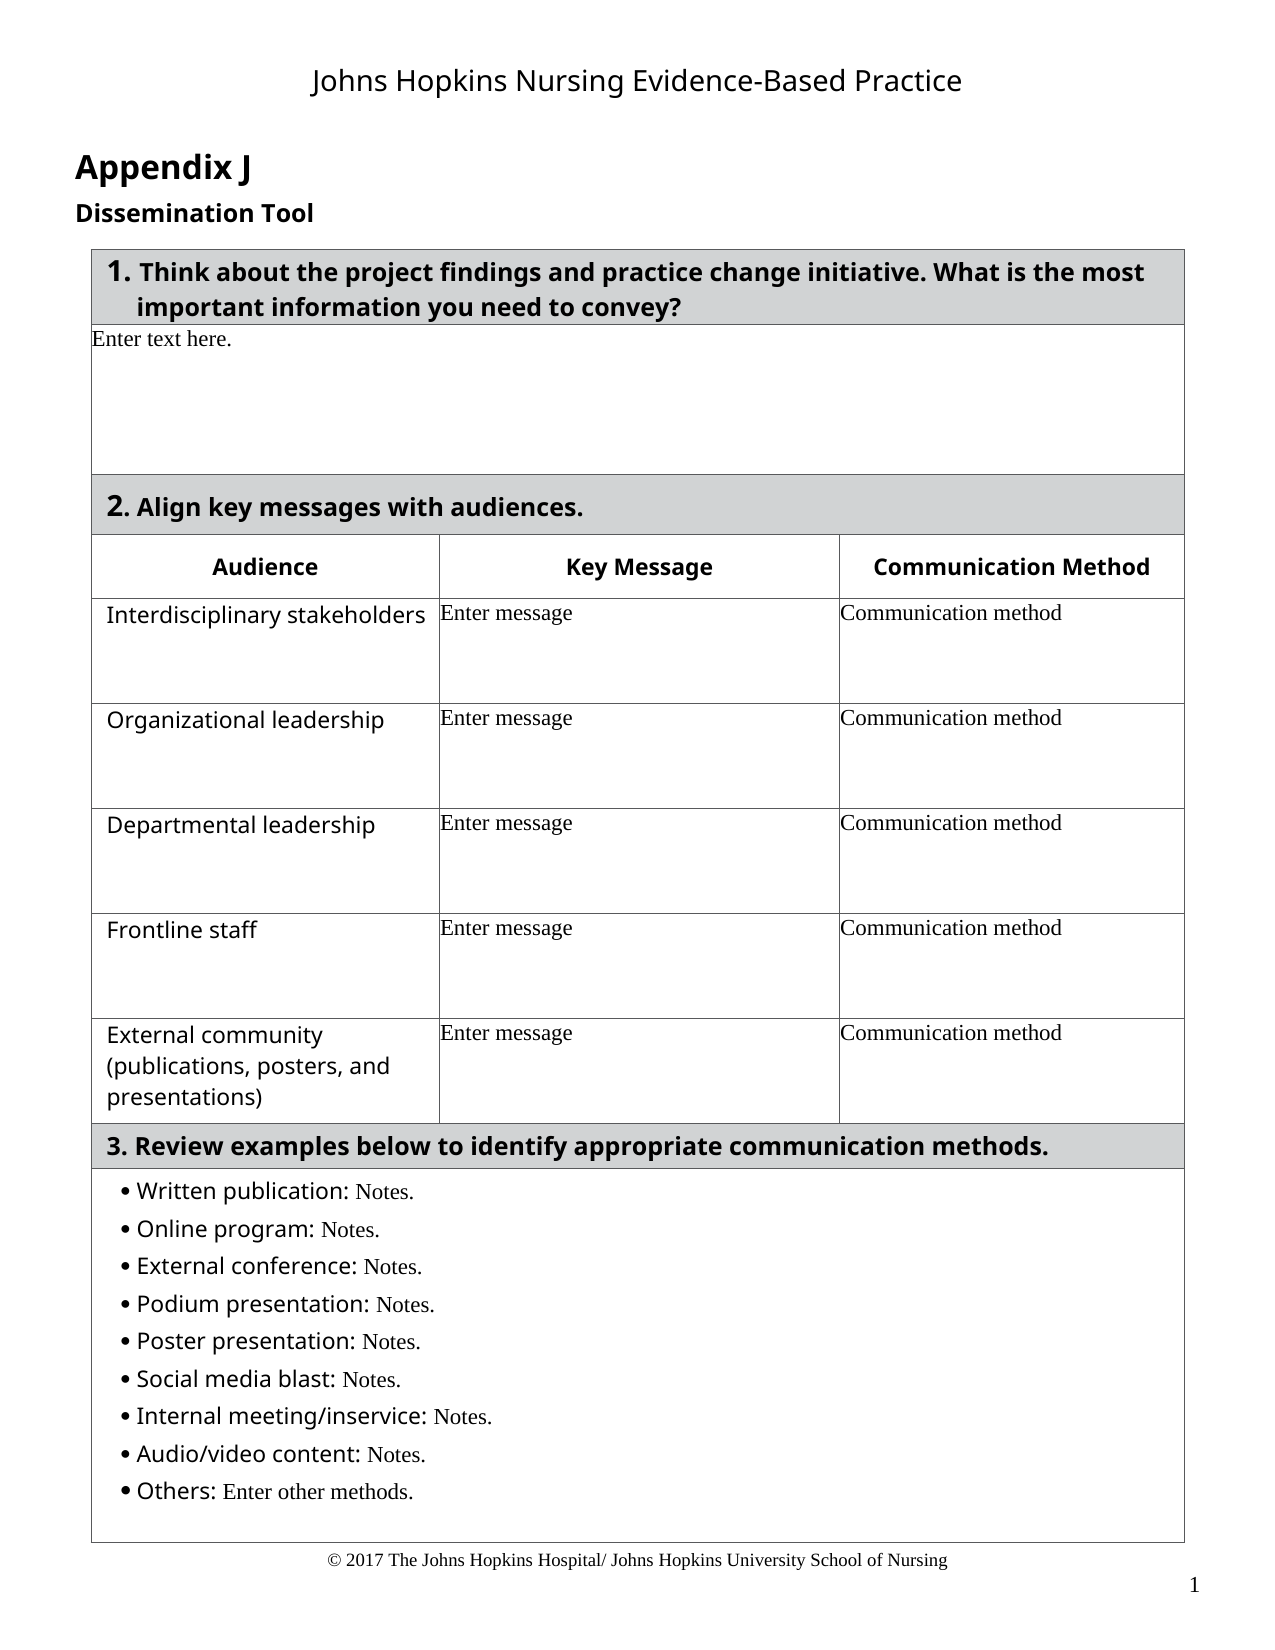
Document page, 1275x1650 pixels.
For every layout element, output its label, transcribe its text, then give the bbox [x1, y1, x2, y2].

table_cell Key Message [440, 535, 839, 598]
table_cell Frontline staff [92, 914, 439, 1018]
table_cell Audience [92, 535, 439, 598]
table_cell 3. Review examples below to identify appropriate communication methods. [92, 1124, 1184, 1168]
table_cell Written publication: Online program: External conference: Podium presentation: Poster presentation: Social media blast: Internal meeting/inservice: Audio/video content: Others: [92, 1169, 1184, 1542]
table_cell 2. Align key messages with audiences. [92, 475, 1184, 534]
table_header 1. Think about the project findings and practice change initiative. What is the most important information you need to convey? [92, 250, 1184, 324]
table_cell Interdisciplinary stakeholders [92, 599, 439, 703]
table_cell External community (publications, posters, and presentations) [92, 1019, 439, 1123]
table_cell Departmental leadership [92, 809, 439, 913]
table_cell Organizational leadership [92, 704, 439, 808]
table_cell Communication Method [840, 535, 1184, 598]
